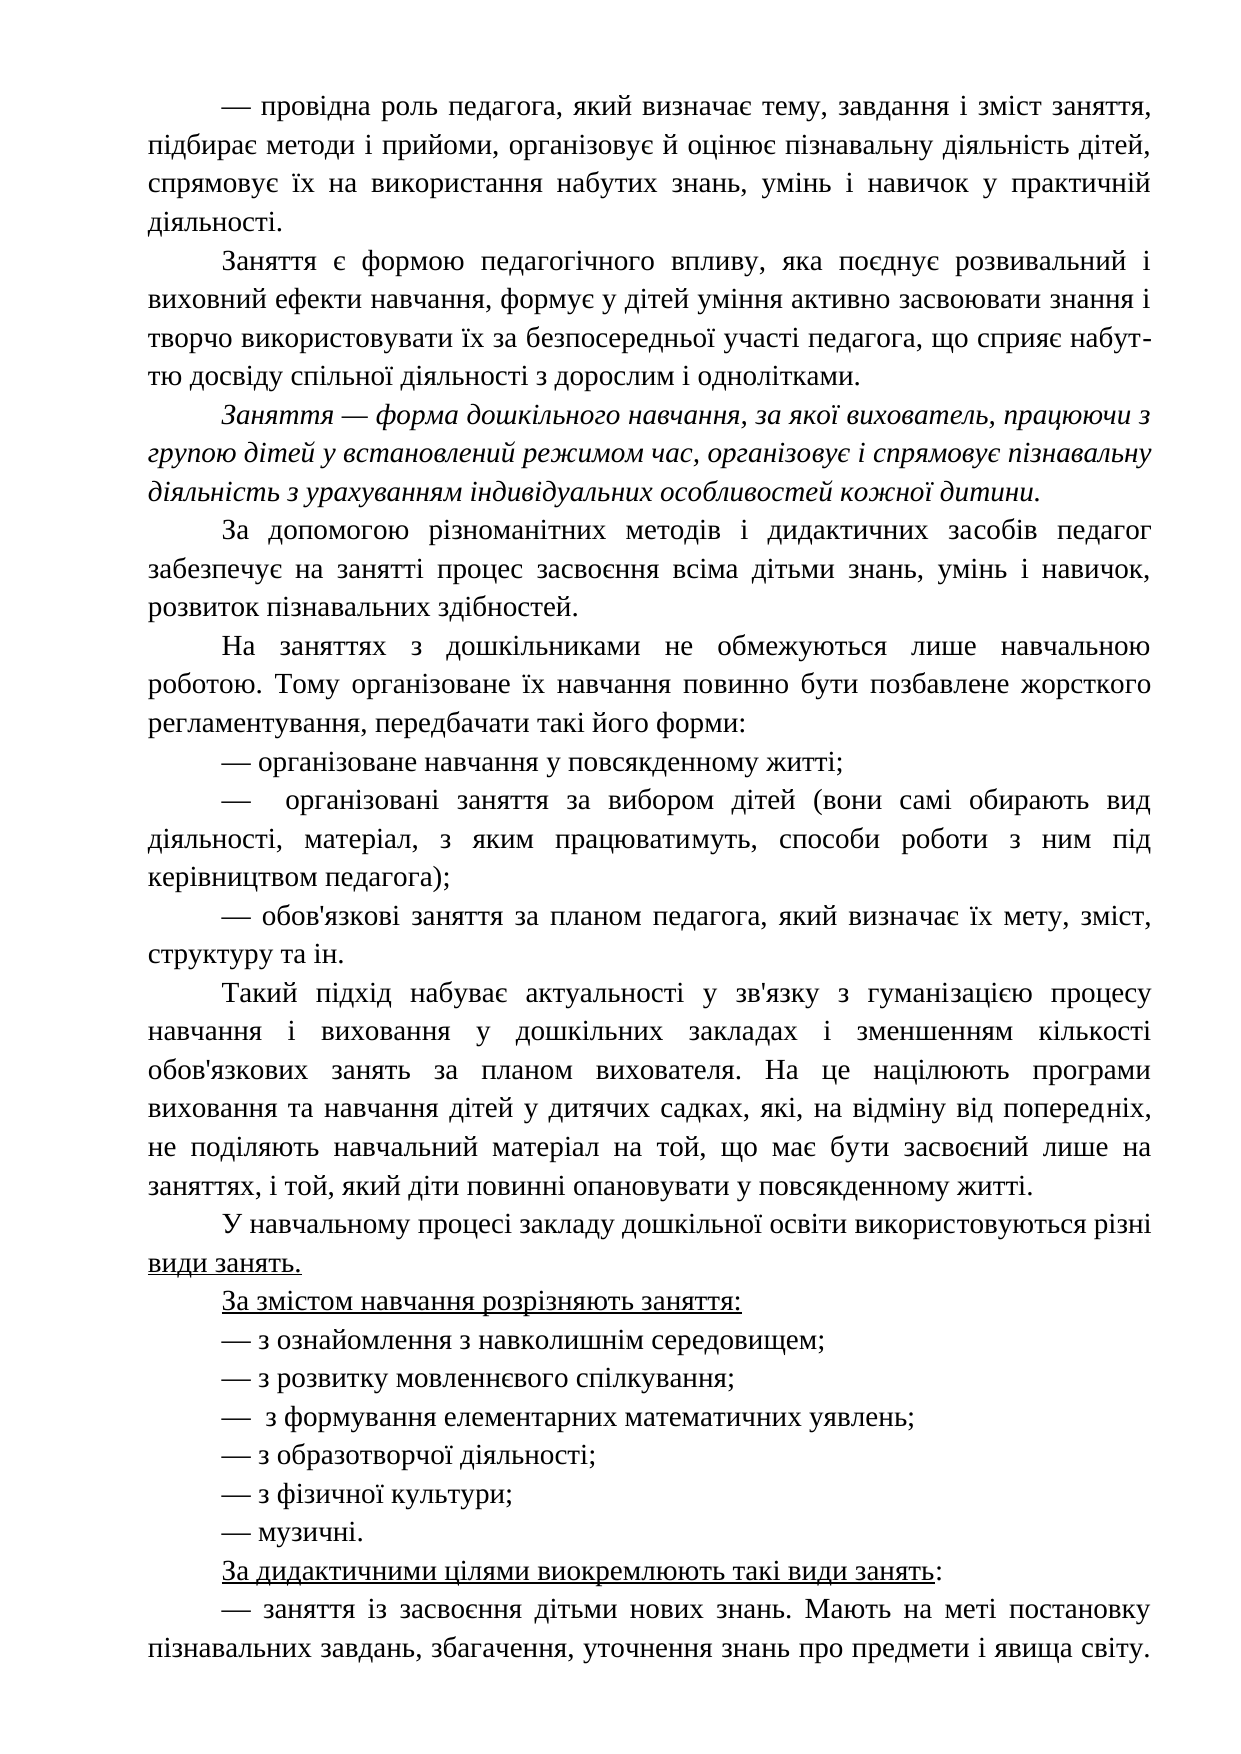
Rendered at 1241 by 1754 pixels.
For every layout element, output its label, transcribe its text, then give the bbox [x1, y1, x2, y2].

text Заняття є формою педагогічного впливу, яка поєднує розвивальний і виховний ефекти навчання, формує у дітей уміння активно засвоювати знання і творчо використовувати їх за безпосередньої участі педагога, що сприяє набуттю досвіду спільної діяльності з дорослим і однолітками. [148, 243, 1152, 392]
text — провідна роль педагога, який визначає тему, завдання і зміст заняття, підбирає методи і прийоми, організовує й оцінює пізнавальну діяльність дітей, спрямовує їх на використання набутих знань, умінь і навичок у практичній діяльності. [148, 88, 1152, 238]
text Заняття — форма дошкільного навчання, за якої вихователь, працюючи з групою дітей у встановлений режимом час, організовує і спрямовує пізнавальну діяльність з урахуванням індивідуальних особливостей кожної дитини. [148, 397, 1152, 507]
text За змістом навчання розрізняють заняття: [148, 1283, 1152, 1317]
text — організоване навчання у повсякденному житті; [148, 744, 1152, 777]
text За дидактичними цілями виокремлюють такі види занять: [148, 1553, 1152, 1587]
text — з розвитку мовленнєвого спілкування; [148, 1360, 1152, 1394]
text — з ознайомлення з навколишнім середовищем; [148, 1322, 1152, 1355]
text Такий підхід набуває актуальності у зв'язку з гуманізацією процесу навчання і виховання у дошкільних закладах і зменшенням кількості обов'язкових занять за планом вихователя. На це націлюють програми виховання та навчання дітей у дитячих садках, які, на відміну від попередніх, не поділяють навчальний матеріал на той, що має бути засвоєний лише на заняттях, і той, який діти повинні опановувати у повсякденному житті. [148, 975, 1152, 1201]
text На заняттях з дошкільниками не обмежуються лише навчальною роботою. Тому організоване їх навчання повинно бути позбавлене жорсткого регламентування, передбачати такі його форми: [148, 628, 1152, 739]
text — з фізичної культури; [148, 1476, 1152, 1509]
text — з формування елементарних математичних уявлень; [148, 1399, 1152, 1432]
text — організовані заняття за вибором дітей (вони самі обирають вид діяльності, матеріал, з яким працюватимуть, способи роботи з ним під керівництвом педагога); [148, 782, 1152, 893]
text За допомогою різноманітних методів і дидактичних засобів педагог забезпечує на занятті процес засвоєння всіма дітьми знань, умінь і навичок, розвиток пізнавальних здібностей. [148, 512, 1152, 623]
text — з образотворчої діяльності; [148, 1437, 1152, 1471]
text — обов'язкові заняття за планом педагога, який визначає їх мету, зміст, структуру та ін. [148, 898, 1152, 970]
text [148, 1592, 1152, 1664]
text У навчальному процесі закладу дошкільної освіти використовуються різні види занять. [148, 1206, 1152, 1278]
text — музичні. [148, 1514, 1152, 1548]
